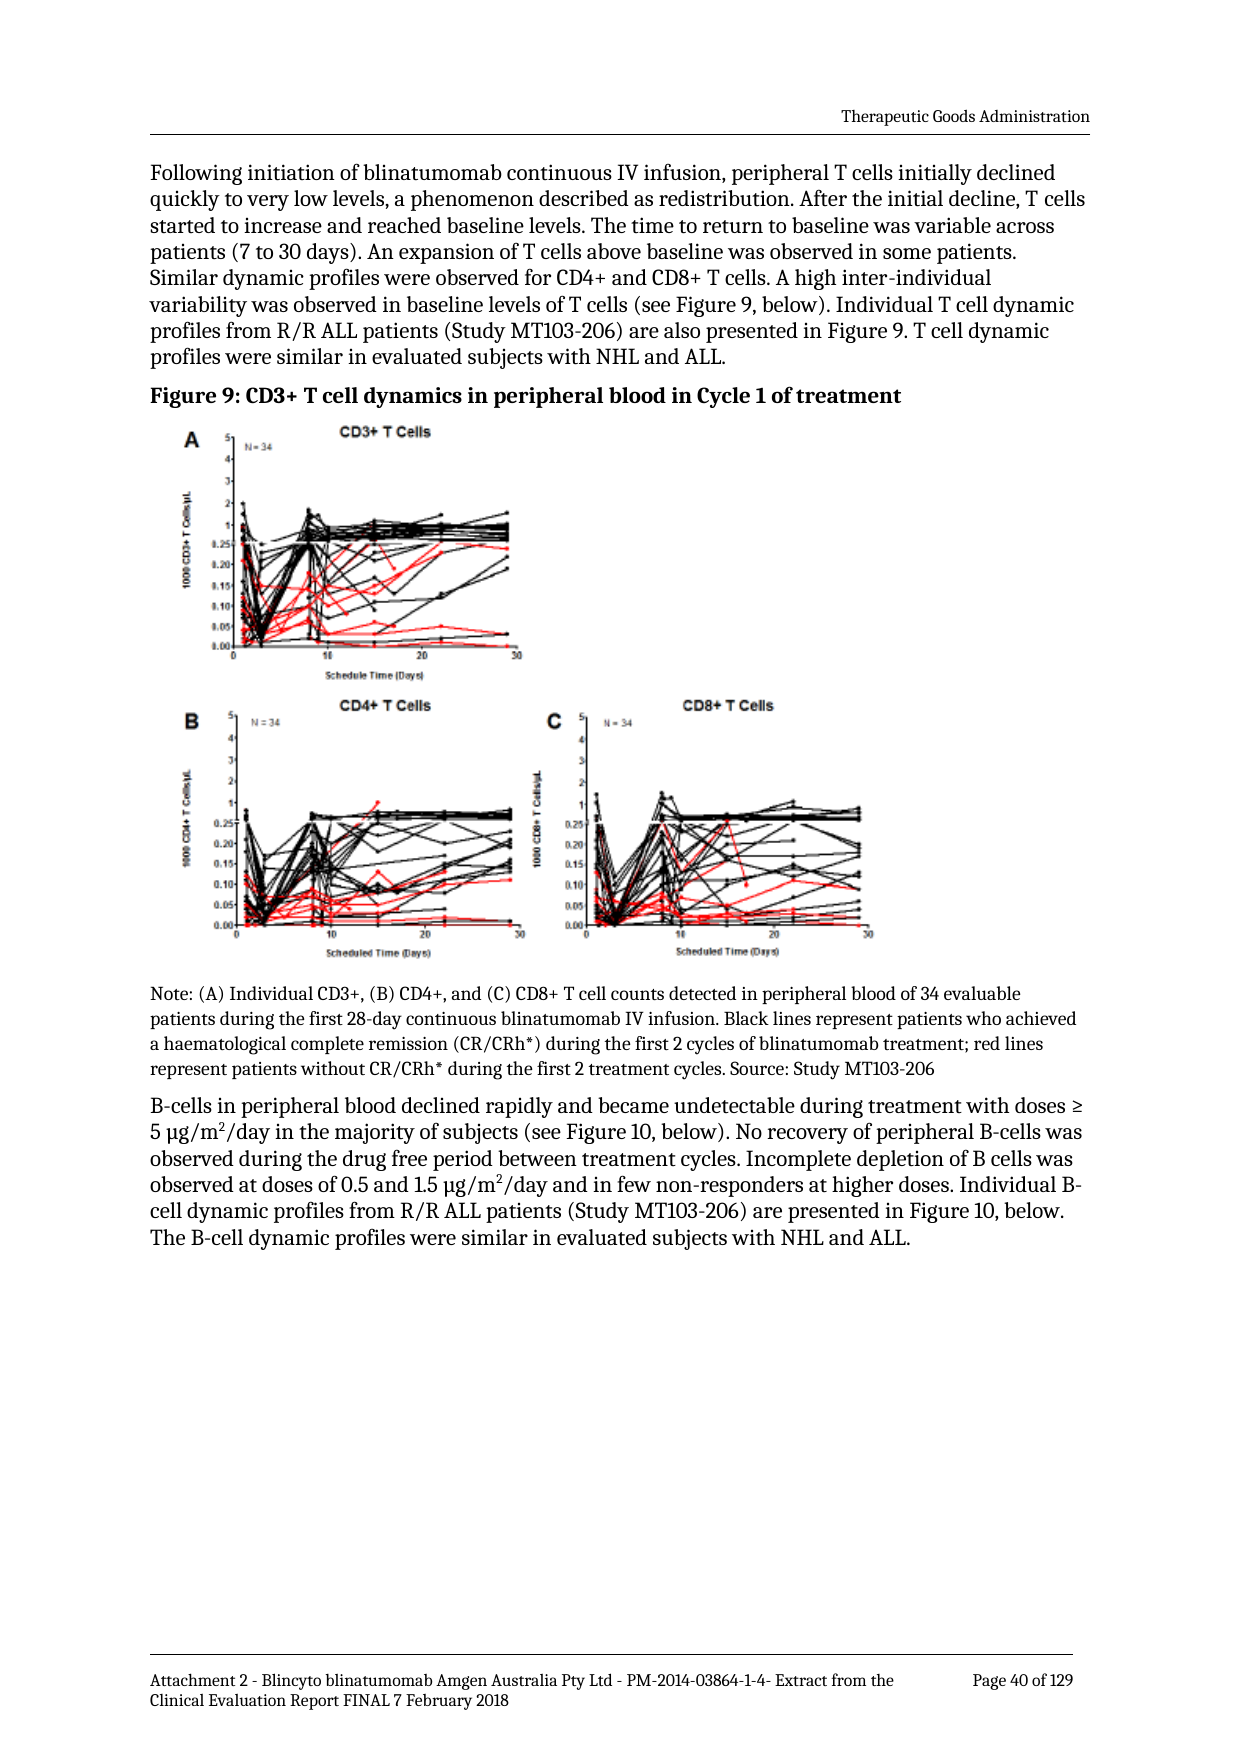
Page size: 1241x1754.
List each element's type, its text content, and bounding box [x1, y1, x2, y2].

title Figure 9: CD3+ T cell dynamics in peripheral blood in Cycle 1 of treatment [150, 383, 1090, 409]
text B-cells in peripheral blood declined rapidly and became undetectable during treatment with doses ≥ 5 µg/m2/day in the majority of subjects (see Figure 10, below). No recovery of peripheral B-cells was observed during the drug free period between treatment cycles. Incomplete depletion of B cells was observed at doses of 0.5 and 1.5 µg/m2/day and in few non-responders at higher doses. Individual B-cell dynamic profiles from R/R ALL patients (Study MT103-206) are presented in Figure 10, below. The B-cell dynamic profiles were similar in evaluated subjects with NHL and ALL. [150, 1093, 1090, 1251]
text Note: (A) Individual CD3+, (B) CD4+, and (C) CD8+ T cell counts detected in peripheral blood of 34 evaluable patients during the first 28-day continuous blinatumomab IV infusion. Black lines represent patients who achieved a haematological complete remission (CR/CRh*) during the first 2 cycles of blinatumomab treatment; red lines represent patients without CR/CRh* during the first 2 treatment cycles. Source: Study MT103-206 [150, 980, 1090, 1080]
text Following initiation of blinatumomab continuous IV infusion, peripheral T cells initially declined quickly to very low levels, a phenomenon described as redistribution. After the initial decline, T cells started to increase and reached baseline levels. The time to return to baseline was variable across patients (7 to 30 days). An expansion of T cells above baseline was observed in some patients. Similar dynamic profiles were observed for CD4+ and CD8+ T cells. A high inter-individual variability was observed in baseline levels of T cells (see Figure 9, below). Individual T cell dynamic profiles from R/R ALL patients (Study MT103-206) are also presented in Figure 9. T cell dynamic profiles were similar in evaluated subjects with NHL and ALL. [150, 160, 1090, 371]
